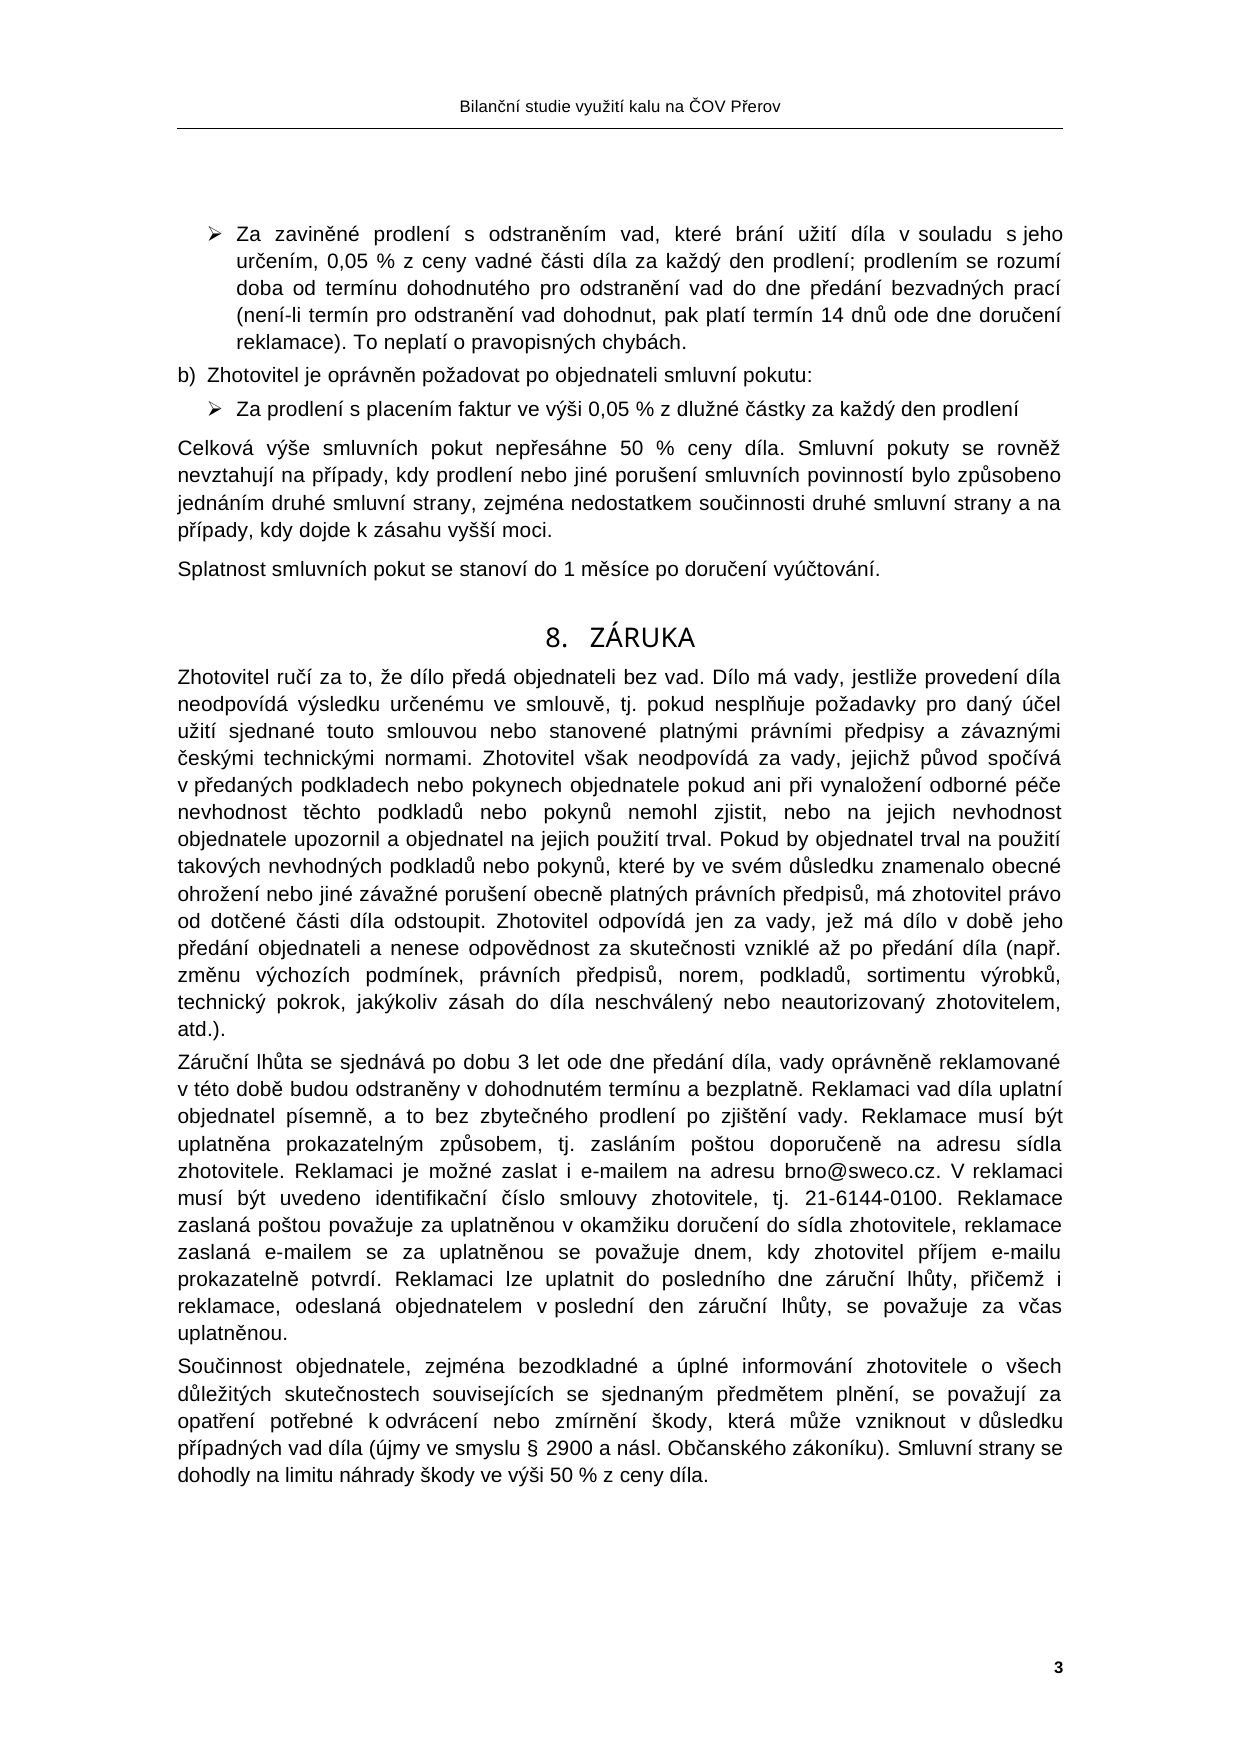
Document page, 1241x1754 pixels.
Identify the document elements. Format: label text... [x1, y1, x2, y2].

text Splatnost smluvních pokut se stanoví do 1 měsíce po doručení vyúčtování. [177, 554, 1063, 581]
list Za prodlení s placením faktur ve výši 0,05 % z dlužné částky za každý den prodlení [207, 393, 1063, 421]
text Zhotovitel ručí za to, že dílo předá objednateli bez vad. Dílo má vady, jestliže provedení díla neodpovídá výsledku určenému ve smlouvě, tj. pokud nesplňuje požadavky pro daný účel užití sjednané touto smlouvou nebo stanovené platnými právními předpisy a závaznými českými technickými normami. Zhotovitel však neodpovídá za vady, jejichž původ spočívá v předaných podkladech nebo pokynech objednatele pokud ani při vynaložení odborné péče nevhodnost těchto podkladů nebo pokynů nemohl zjistit, nebo na jejich nevhodnost objednatele upozornil a objednatel na jejich použití trval. Pokud by objednatel trval na použití takových nevhodných podkladů nebo pokynů, které by ve svém důsledku znamenalo obecné ohrožení nebo jiné závažné porušení obecně platných právních předpisů, má zhotovitel právo od dotčené části díla odstoupit. Zhotovitel odpovídá jen za vady, jež má dílo v době jeho předání objednateli a nenese odpovědnost za skutečnosti vzniklé až po předání díla (např. změnu výchozích podmínek, právních předpisů, norem, podkladů, sortimentu výrobků, technický pokrok, jakýkoliv zásah do díla neschválený nebo neautorizovaný zhotovitelem, atd.). [177, 662, 1063, 1041]
text b) Zhotovitel je oprávněn požadovat po objednateli smluvní pokutu: [177, 360, 1063, 387]
list ZÁRUKA [177, 618, 1063, 655]
text Součinnost objednatele, zejména bezodkladné a úplné informování zhotovitele o všech důležitých skutečnostech souvisejících se sjednaným předmětem plnění, se považují za opatření potřebné k odvrácení nebo zmírnění škody, která může vzniknout v důsledku případných vad díla (újmy ve smyslu § 2900 a násl. Občanského zákoníku). Smluvní strany se dohodly na limitu náhrady škody ve výši 50 % z ceny díla. [177, 1351, 1063, 1487]
list Za zaviněné prodlení s odstraněním vad, které brání užití díla v souladu s jeho určením, 0,05 % z ceny vadné části díla za každý den prodlení; prodlením se rozumí doba od termínu dohodnutého pro odstranění vad do dne předání bezvadných prací (není-li termín pro odstranění vad dohodnut, pak platí termín 14 dnů ode dne doručení reklamace). To neplatí o pravopisných chybách. [207, 218, 1063, 354]
text Záruční lhůta se sjednává po dobu 3 let ode dne předání díla, vady oprávněně reklamované v této době budou odstraněny v dohodnutém termínu a bezplatně. Reklamaci vad díla uplatní objednatel písemně, a to bez zbytečného prodlení po zjištění vady. Reklamace musí být uplatněna prokazatelným způsobem, tj. zasláním poštou doporučeně na adresu sídla zhotovitele. Reklamaci je možné zaslat i e-mailem na adresu brno@sweco.cz. V reklamaci musí být uvedeno identifikační číslo smlouvy zhotovitele, tj. 21-6144-0100. Reklamace zaslaná poštou považuje za uplatněnou v okamžiku doručení do sídla zhotovitele, reklamace zaslaná e-mailem se za uplatněnou se považuje dnem, kdy zhotovitel příjem e-mailu prokazatelně potvrdí. Reklamaci lze uplatnit do posledního dne záruční lhůty, přičemž i reklamace, odeslaná objednatelem v poslední den záruční lhůty, se považuje za včas uplatněnou. [177, 1047, 1063, 1345]
text Celková výše smluvních pokut nepřesáhne 50 % ceny díla. Smluvní pokuty se rovněž nevztahují na případy, kdy prodlení nebo jiné porušení smluvních povinností bylo způsobeno jednáním druhé smluvní strany, zejména nedostatkem součinnosti druhé smluvní strany a na případy, kdy dojde k zásahu vyšší moci. [177, 433, 1063, 541]
